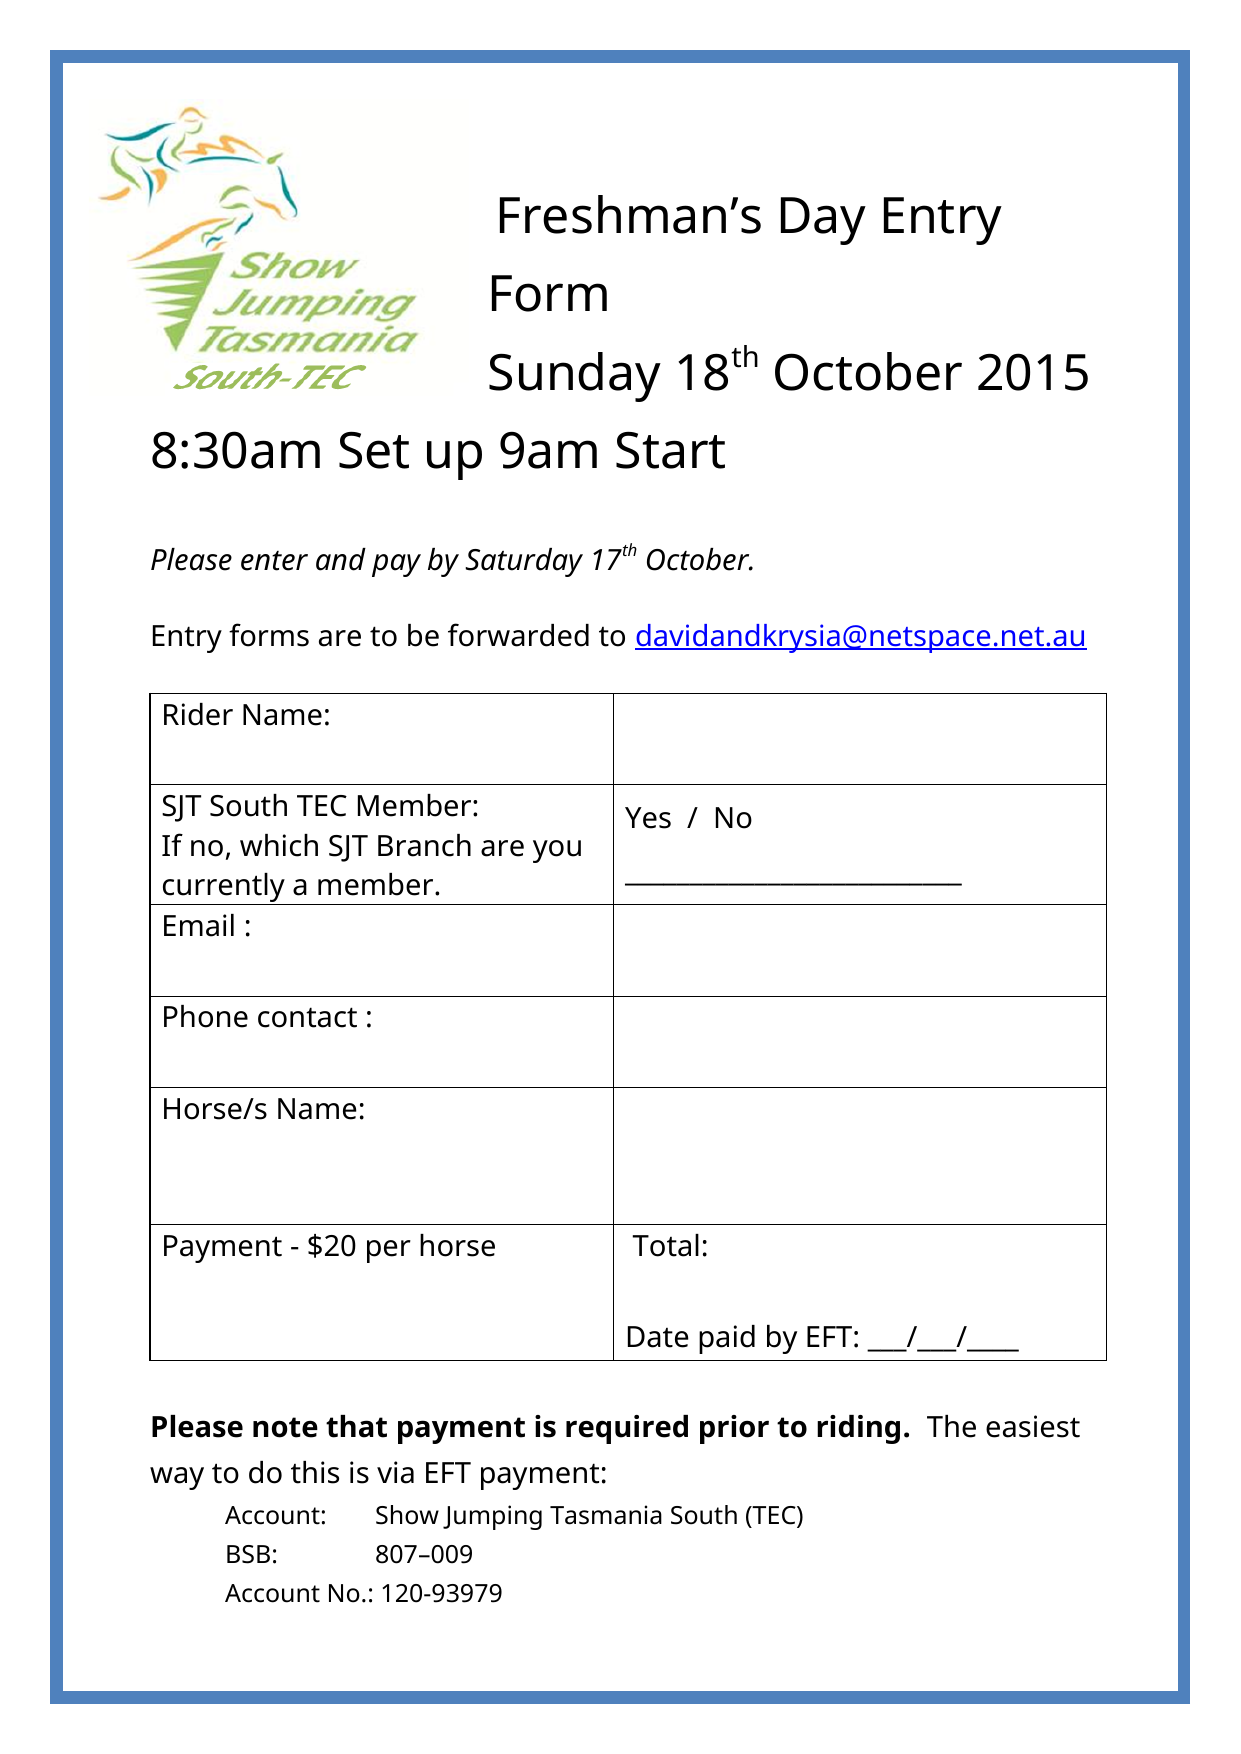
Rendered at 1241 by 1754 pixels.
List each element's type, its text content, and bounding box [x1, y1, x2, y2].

table_cell Yes / No __________________________ [614, 785, 1106, 904]
table_cell [614, 905, 1106, 996]
table_cell Payment - $20 per horse [151, 1225, 613, 1360]
text Freshman’s Day Entry Form [469, 180, 1107, 326]
text Account No.: 120-93979 [225, 1576, 1107, 1610]
table_cell Phone contact : [151, 997, 613, 1087]
picture [87, 98, 469, 402]
text Please note that payment is required prior to riding. The easiest way to do this is via EFT payment: [150, 1406, 1107, 1492]
text BSB: 807–009 [225, 1537, 1107, 1571]
text Entry forms are to be forwarded to davidandkrysia@netspace.net.au [150, 615, 1107, 654]
text Sunday 18th October 2015 8:30am Set up 9am Start [150, 337, 1107, 483]
text Please enter and pay by Saturday 17th October. [150, 539, 1107, 611]
table_cell [614, 1088, 1106, 1224]
table_cell SJT South TEC Member: If no, which SJT Branch are you currently a member. [151, 785, 613, 904]
text Account: Show Jumping Tasmania South (TEC) [225, 1498, 1107, 1532]
table_cell Horse/s Name: [151, 1088, 613, 1224]
table_cell [614, 997, 1106, 1087]
table_header [614, 694, 1106, 784]
table_header Rider Name: [151, 694, 613, 784]
table_cell Email : [151, 905, 613, 996]
table_cell Total: Date paid by EFT: ___/___/____ [614, 1225, 1106, 1360]
